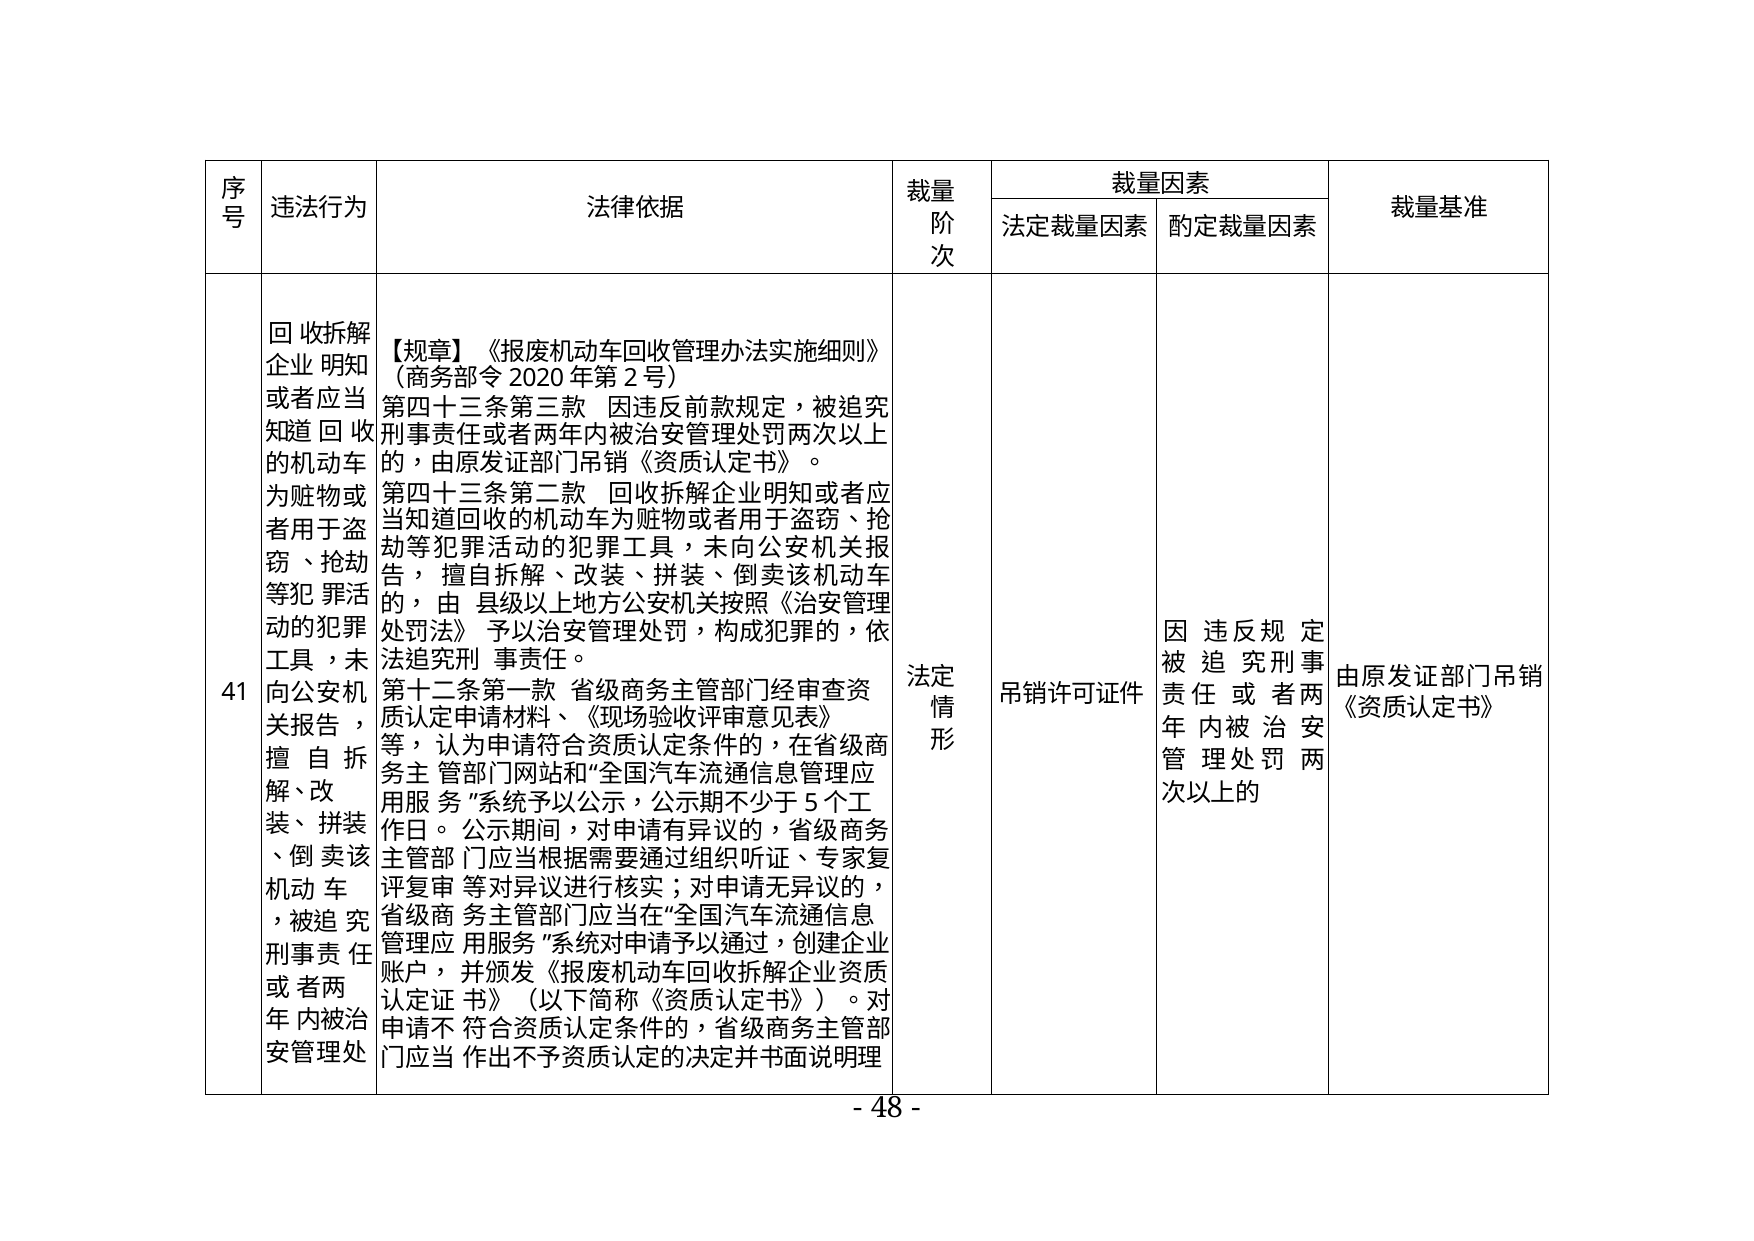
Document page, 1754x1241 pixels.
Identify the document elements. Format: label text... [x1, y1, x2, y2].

table_header 序号 [206, 161, 261, 273]
table_cell 41 [206, 274, 261, 1094]
table_header 违法行为 [262, 161, 376, 273]
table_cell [1157, 274, 1328, 1094]
table_cell 由原发证部门吊销 《资质认定书》 [1329, 274, 1548, 1094]
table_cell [262, 274, 376, 1094]
table_header 裁量阶 次 [893, 161, 991, 273]
table_header 法律依据 [377, 161, 892, 273]
table_header 裁量基准 [1329, 161, 1548, 273]
table_header 裁量因素 [992, 161, 1328, 198]
table_cell 酌定裁量因素 [1157, 199, 1328, 273]
table_cell 吊销许可证件 [992, 274, 1156, 1094]
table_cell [377, 274, 892, 1094]
table_cell 法定情 形 [893, 274, 991, 1094]
table_cell 法定裁量因素 [992, 199, 1156, 273]
